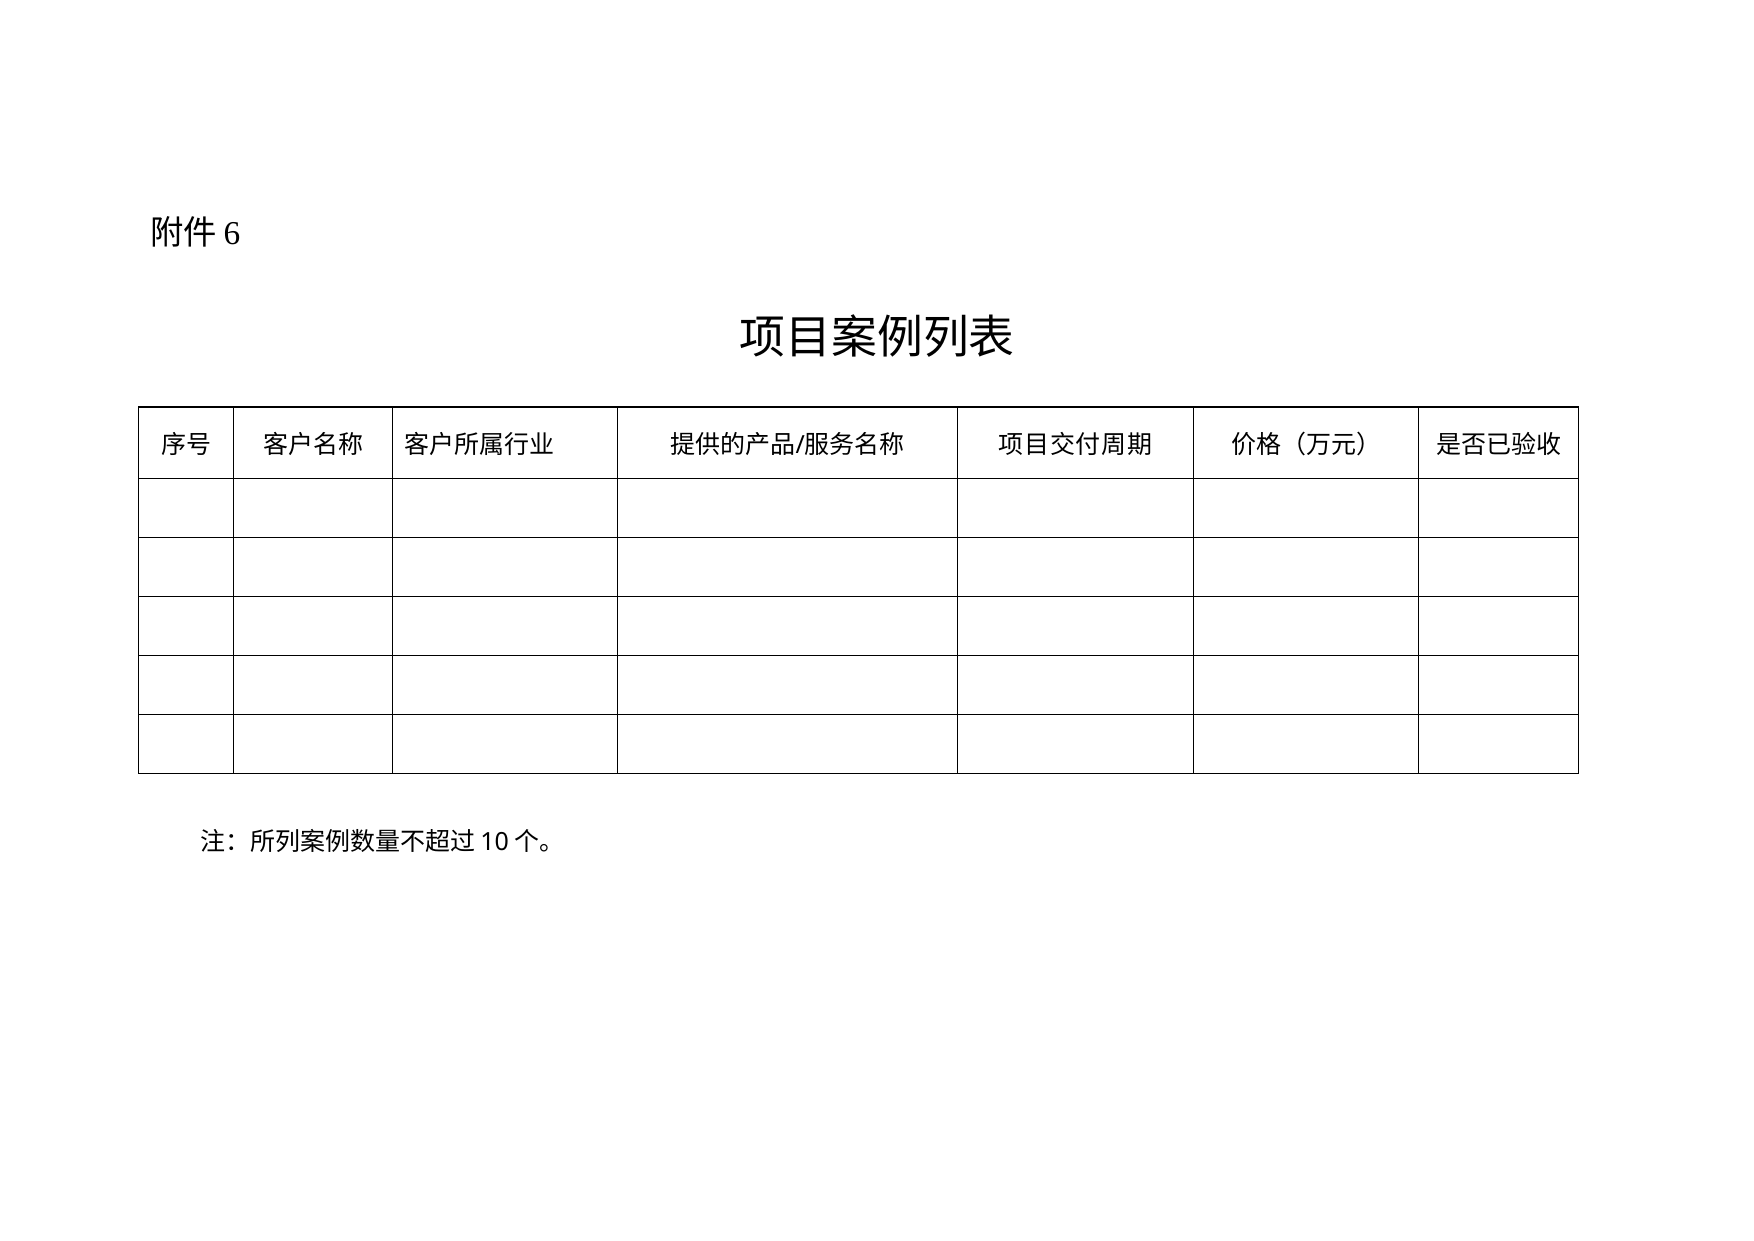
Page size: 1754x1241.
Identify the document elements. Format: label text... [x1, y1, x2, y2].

table_cell [1419, 538, 1578, 596]
table_cell [234, 479, 392, 537]
table_cell [139, 479, 233, 537]
table_cell [618, 597, 957, 655]
table_cell [1194, 656, 1418, 714]
table_cell [958, 538, 1193, 596]
table_cell [618, 715, 957, 773]
table_cell [618, 538, 957, 596]
table_cell [234, 538, 392, 596]
table_cell [958, 715, 1193, 773]
table_cell [1194, 597, 1418, 655]
table_cell [1419, 597, 1578, 655]
table_cell [1194, 715, 1418, 773]
table_header 是否已验收 [1419, 408, 1578, 478]
text 附件6 [150, 198, 1604, 263]
table_cell [393, 656, 617, 714]
table_cell [393, 538, 617, 596]
table_cell [958, 656, 1193, 714]
table_header 项目交付周期 [958, 408, 1193, 478]
table_cell [234, 715, 392, 773]
table_cell [1194, 538, 1418, 596]
table_header 提供的产品/服务名称 [618, 408, 957, 478]
table_cell [1419, 715, 1578, 773]
table_cell [958, 597, 1193, 655]
table_header 序号 [139, 408, 233, 478]
table_cell [393, 715, 617, 773]
table_cell [1419, 479, 1578, 537]
table_cell [139, 715, 233, 773]
table_cell [139, 656, 233, 714]
table_cell [958, 479, 1193, 537]
table_cell [139, 538, 233, 596]
table_cell [618, 479, 957, 537]
text 注：所列案例数量不超过10个。 [150, 807, 1604, 872]
table_cell [393, 479, 617, 537]
text 项目案例列表 [150, 284, 1604, 382]
table_cell [234, 597, 392, 655]
table_cell [139, 597, 233, 655]
table_header 客户所属行业 [393, 408, 617, 478]
table_cell [1194, 479, 1418, 537]
table_header 价格（万元） [1194, 408, 1418, 478]
table_header 客户名称 [234, 408, 392, 478]
table_cell [1419, 656, 1578, 714]
table_cell [234, 656, 392, 714]
table_cell [618, 656, 957, 714]
table_cell [393, 597, 617, 655]
